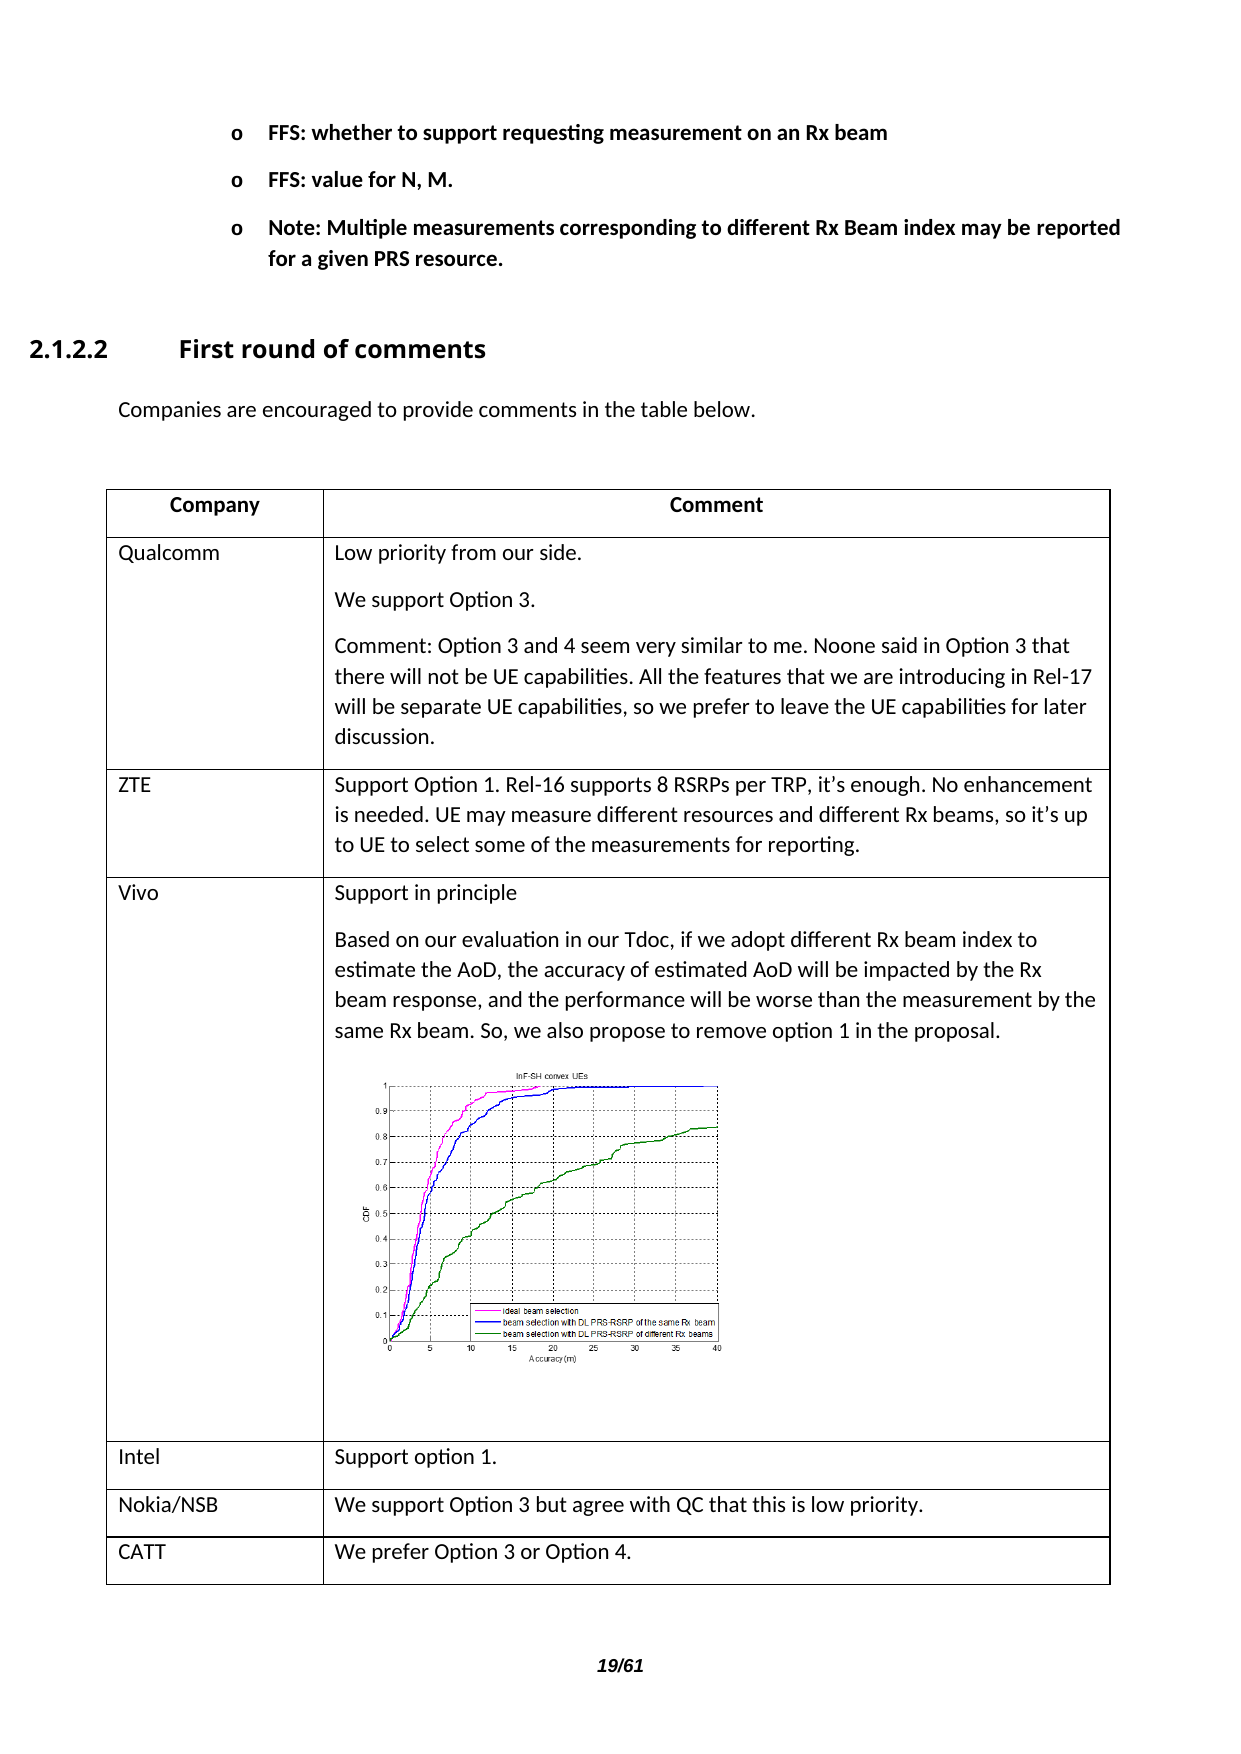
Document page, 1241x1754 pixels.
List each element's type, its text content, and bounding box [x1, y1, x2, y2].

table_cell Vivo [107, 878, 323, 1441]
list FFS: whether to support requesting measurement on an Rx beam [231, 118, 1122, 147]
table_cell Support option 1. [324, 1442, 1109, 1489]
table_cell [324, 1538, 1109, 1584]
subtitle First round of comments [29, 331, 1122, 366]
table_cell We support Option 3 but agree with QC that this is low priority. [324, 1490, 1109, 1536]
list FFS: value for N, M. [231, 166, 1122, 194]
table_header Comment [324, 490, 1109, 537]
table_cell CATT [107, 1538, 323, 1584]
text Companies are encouraged to provide comments in the table below. [118, 395, 1122, 423]
picture [334, 1062, 757, 1376]
table_cell Support in principle Based on our evaluation in our Tdoc, if we adopt different Rx beam index to estimate the AoD, the accuracy of estimated AoD will be impacted by the Rx beam response, and the performance will be worse than the measurement by the same Rx beam. So, we also propose to remove option 1 in the proposal. [324, 878, 1109, 1441]
table_cell Qualcomm [107, 538, 323, 769]
list Note: Multiple measurements corresponding to different Rx Beam index may be reported for a given PRS resource. [231, 213, 1122, 272]
table_cell Intel [107, 1442, 323, 1489]
table_header Company [107, 490, 323, 537]
table_cell Nokia/NSB [107, 1490, 323, 1536]
table_cell ZTE [107, 770, 323, 877]
table_cell Low priority from our side. We support Option 3. Comment: Option 3 and 4 seem very similar to me. Noone said in Option 3 that there will not be UE capabilities. All the features that we are introducing in Rel-17 will be separate UE capabilities, so we prefer to leave the UE capabilities for later discussion. [324, 538, 1109, 769]
table_cell Support Option 1. Rel-16 supports 8 RSRPs per TRP, it’s enough. No enhancement is needed. UE may measure different resources and different Rx beams, so it’s up to UE to select some of the measurements for reporting. [324, 770, 1109, 877]
